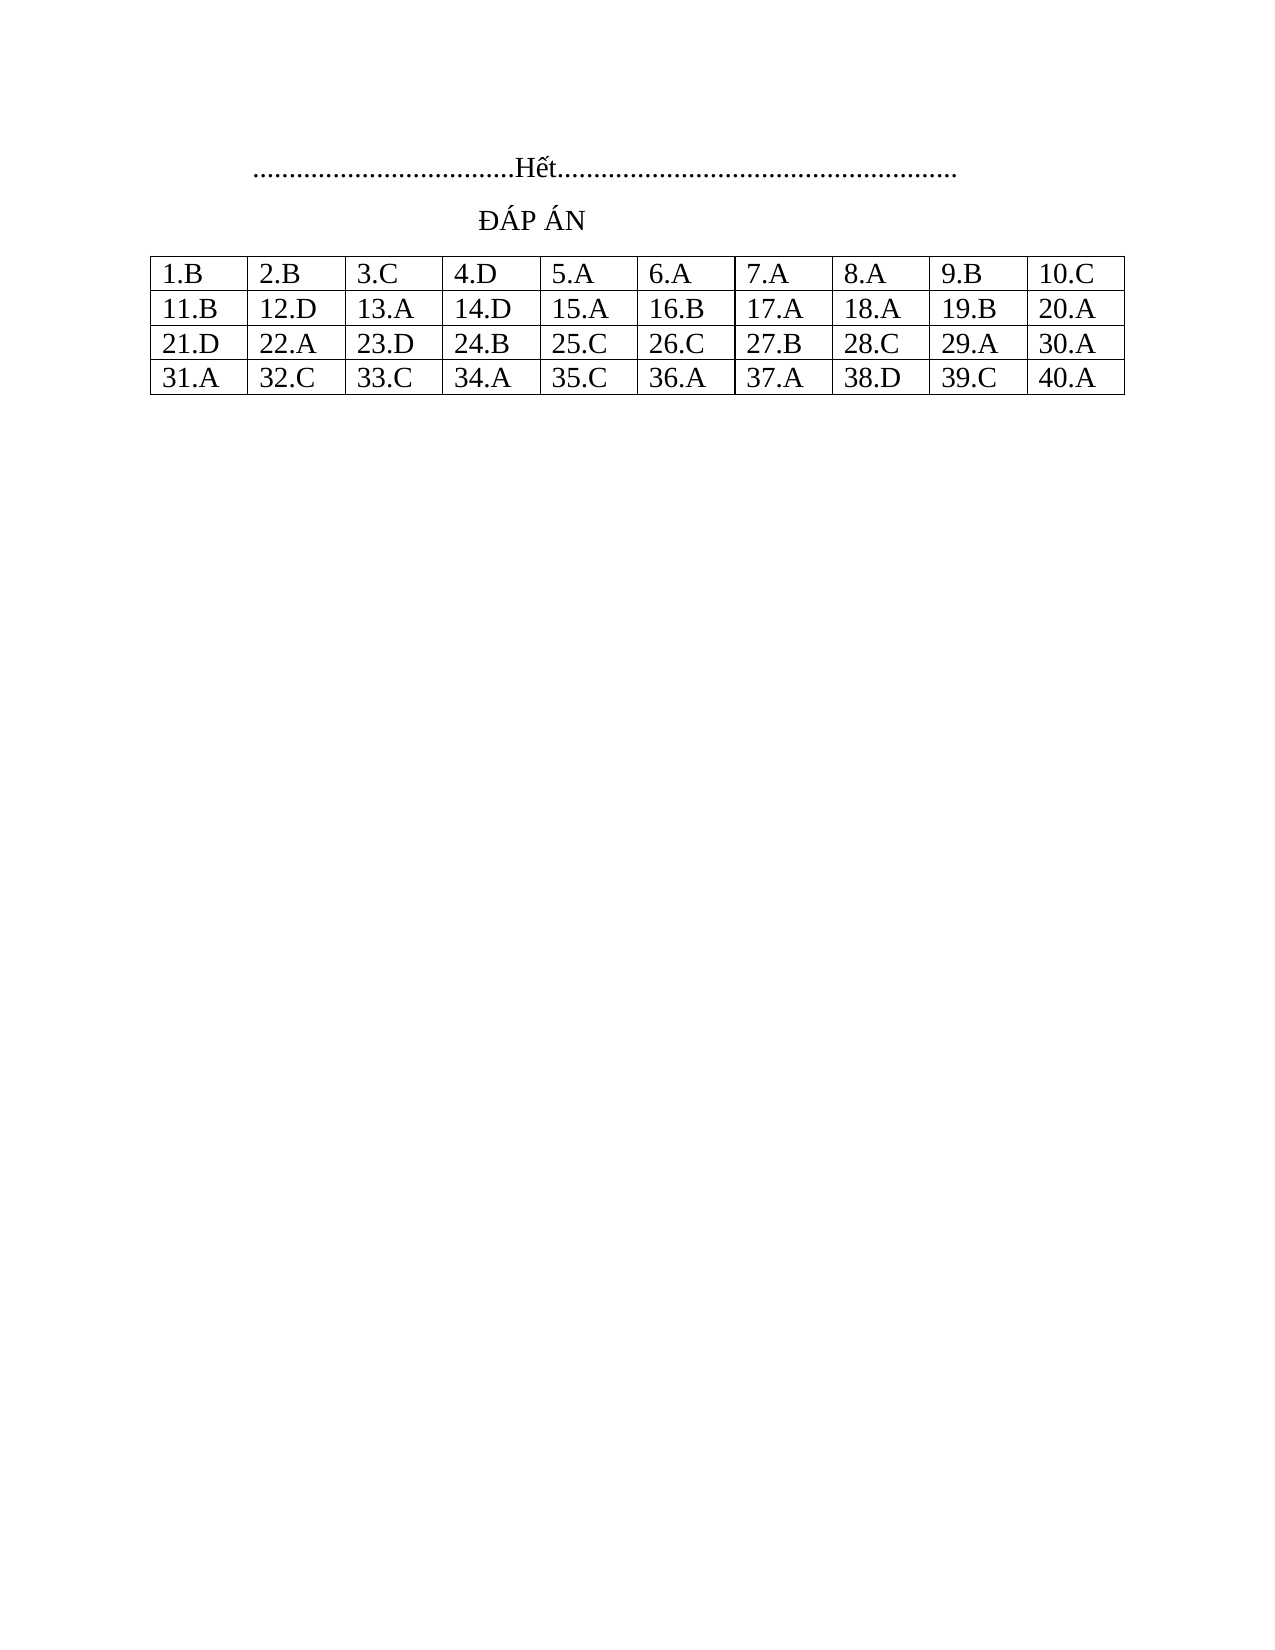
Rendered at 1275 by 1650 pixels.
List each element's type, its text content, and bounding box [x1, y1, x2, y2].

table_header 2.B [248, 257, 345, 290]
table_cell 31.A [151, 360, 247, 394]
table_cell 24.B [443, 326, 540, 359]
table_header 10.C [1028, 257, 1124, 290]
text ....................................Hết....................................................... [150, 150, 1125, 183]
table_cell 36.A [638, 360, 734, 394]
table_header 9.B [930, 257, 1027, 290]
table_cell 37.A [736, 360, 832, 394]
table_cell 29.A [930, 326, 1027, 359]
table_cell 21.D [151, 326, 247, 359]
table_cell 27.B [736, 326, 832, 359]
table_cell 22.A [248, 326, 345, 359]
table_cell 34.A [443, 360, 540, 394]
table_cell 28.C [833, 326, 929, 359]
table_header 1.B [151, 257, 247, 290]
table_cell 25.C [541, 326, 637, 359]
table_cell 33.C [346, 360, 442, 394]
table_header 5.A [541, 257, 637, 290]
table_cell 14.D [443, 291, 540, 325]
table_cell 39.C [930, 360, 1027, 394]
table_header 4.D [443, 257, 540, 290]
table_cell 11.B [151, 291, 247, 325]
table_cell 17.A [736, 291, 832, 325]
table_header 3.C [346, 257, 442, 290]
text ĐÁP ÁN [150, 203, 1125, 236]
table_cell 12.D [248, 291, 345, 325]
table_header 6.A [638, 257, 734, 290]
table_cell 32.C [248, 360, 345, 394]
table_cell 13.A [346, 291, 442, 325]
table_cell 38.D [833, 360, 929, 394]
table_cell 30.A [1028, 326, 1124, 359]
table_cell 26.C [638, 326, 734, 359]
table_cell 18.A [833, 291, 929, 325]
table_cell 15.A [541, 291, 637, 325]
table_cell 16.B [638, 291, 734, 325]
table_header 7.A [736, 257, 832, 290]
table_cell 23.D [346, 326, 442, 359]
table_cell 40.A [1028, 360, 1124, 394]
table_cell 20.A [1028, 291, 1124, 325]
table_cell 35.C [541, 360, 637, 394]
table_header 8.A [833, 257, 929, 290]
table_cell 19.B [930, 291, 1027, 325]
